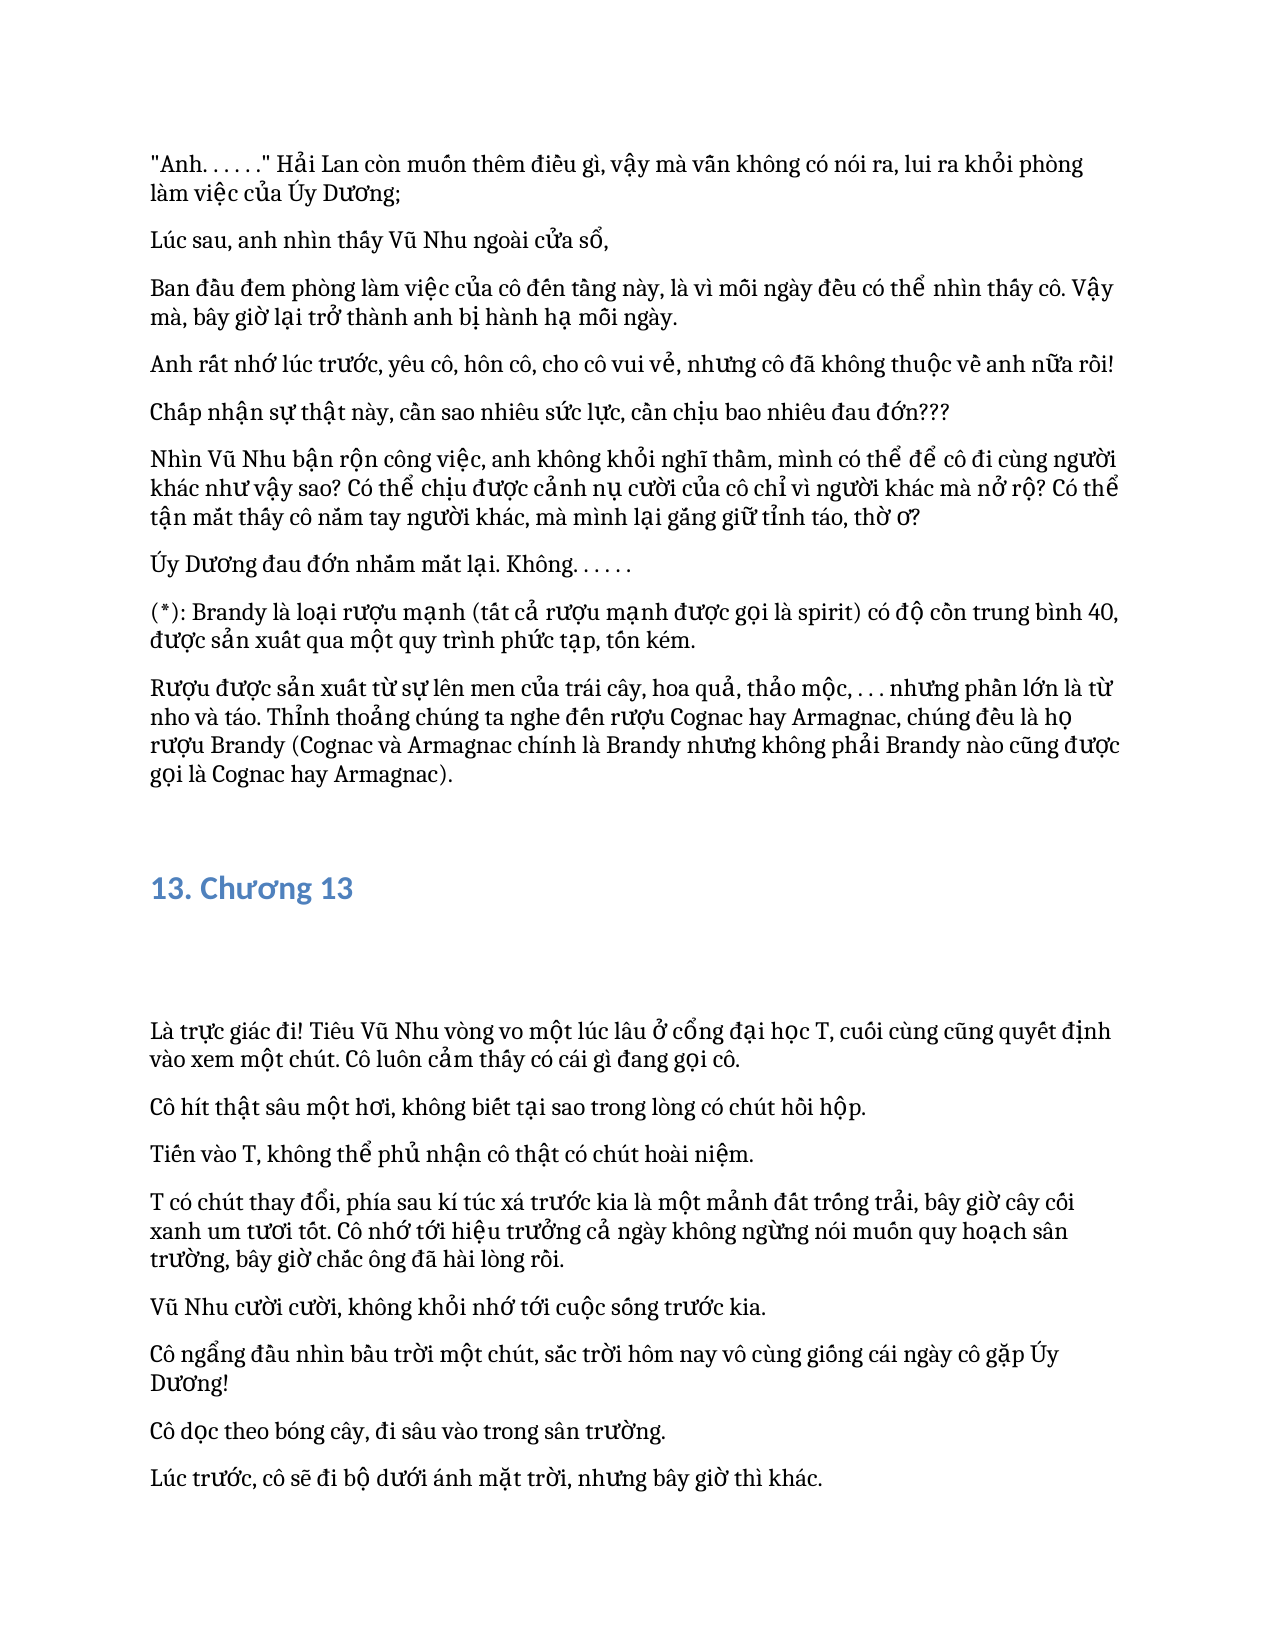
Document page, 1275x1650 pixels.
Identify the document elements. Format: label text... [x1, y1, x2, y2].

text Anh rất nhớ lúc trước, yêu cô, hôn cô, cho cô vui vẻ, nhưng cô đã không thuộc về anh nữa rồi! [150, 350, 1125, 379]
text (*): Brandy là loại rượu mạnh (tất cả rượu mạnh được gọi là spirit) có độ cồn trung bình 40, được sản xuất qua một quy trình phức tạp, tốn kém. [150, 597, 1125, 655]
text Úy Dương đau đớn nhắm mắt lại. Không. . . . . . [150, 550, 1125, 579]
text Là trực giác đi! Tiêu Vũ Nhu vòng vo một lúc lâu ở cổng đại học T, cuối cùng cũng quyết định vào xem một chút. Cô luôn cảm thấy có cái gì đang gọi cô. [150, 1017, 1125, 1074]
text "Anh. . . . . ." Hải Lan còn muốn thêm điều gì, vậy mà vẫn không có nói ra, lui ra khỏi phòng làm việc của Úy Dương; [150, 150, 1125, 207]
text Cô ngẩng đầu nhìn bầu trời một chút, sắc trời hôm nay vô cùng giống cái ngày cô gặp Úy Dương! [150, 1340, 1125, 1398]
text Chấp nhận sự thật này, cần sao nhiêu sức lực, cần chịu bao nhiêu đau đớn??? [150, 397, 1125, 426]
text Rượu được sản xuất từ sự lên men của trái cây, hoa quả, thảo mộc, . . . nhưng phần lớn là từ nho và táo. Thỉnh thoảng chúng ta nghe đến rượu Cognac hay Armagnac, chúng đều là họ rượu Brandy (Cognac và Armagnac chính là Brandy nhưng không phải Brandy nào cũng được gọi là Cognac hay Armagnac). [150, 674, 1125, 846]
text T có chút thay đổi, phía sau kí túc xá trước kia là một mảnh đất trống trải, bây giờ cây cối xanh um tươi tốt. Cô nhớ tới hiệu trưởng cả ngày không ngừng nói muốn quy hoạch sân trường, bây giờ chắc ông đã hài lòng rồi. [150, 1188, 1125, 1274]
text Lúc trước, cô sẽ đi bộ dưới ánh mặt trời, nhưng bây giờ thì khác. [150, 1464, 1125, 1493]
subtitle 13. Chương 13 [150, 867, 1125, 908]
text Ban đầu đem phòng làm việc của cô đến tầng này, là vì mỗi ngày đều có thể nhìn thấy cô. Vậy mà, bây giờ lại trở thành anh bị hành hạ mỗi ngày. [150, 274, 1125, 331]
text Nhìn Vũ Nhu bận rộn công việc, anh không khỏi nghĩ thầm, mình có thể để cô đi cùng người khác như vậy sao? Có thể chịu được cảnh nụ cười của cô chỉ vì người khác mà nở rộ? Có thể tận mắt thấy cô nắm tay người khác, mà mình lại gắng giữ tỉnh táo, thờ ơ? [150, 445, 1125, 531]
text Cô dọc theo bóng cây, đi sâu vào trong sân trường. [150, 1417, 1125, 1445]
text Vũ Nhu cười cười, không khỏi nhớ tới cuộc sống trước kia. [150, 1293, 1125, 1322]
text Cô hít thật sâu một hơi, không biết tại sao trong lòng có chút hồi hộp. [150, 1093, 1125, 1122]
text Lúc sau, anh nhìn thấy Vũ Nhu ngoài cửa sổ, [150, 226, 1125, 255]
text Tiến vào T, không thể phủ nhận cô thật có chút hoài niệm. [150, 1140, 1125, 1169]
